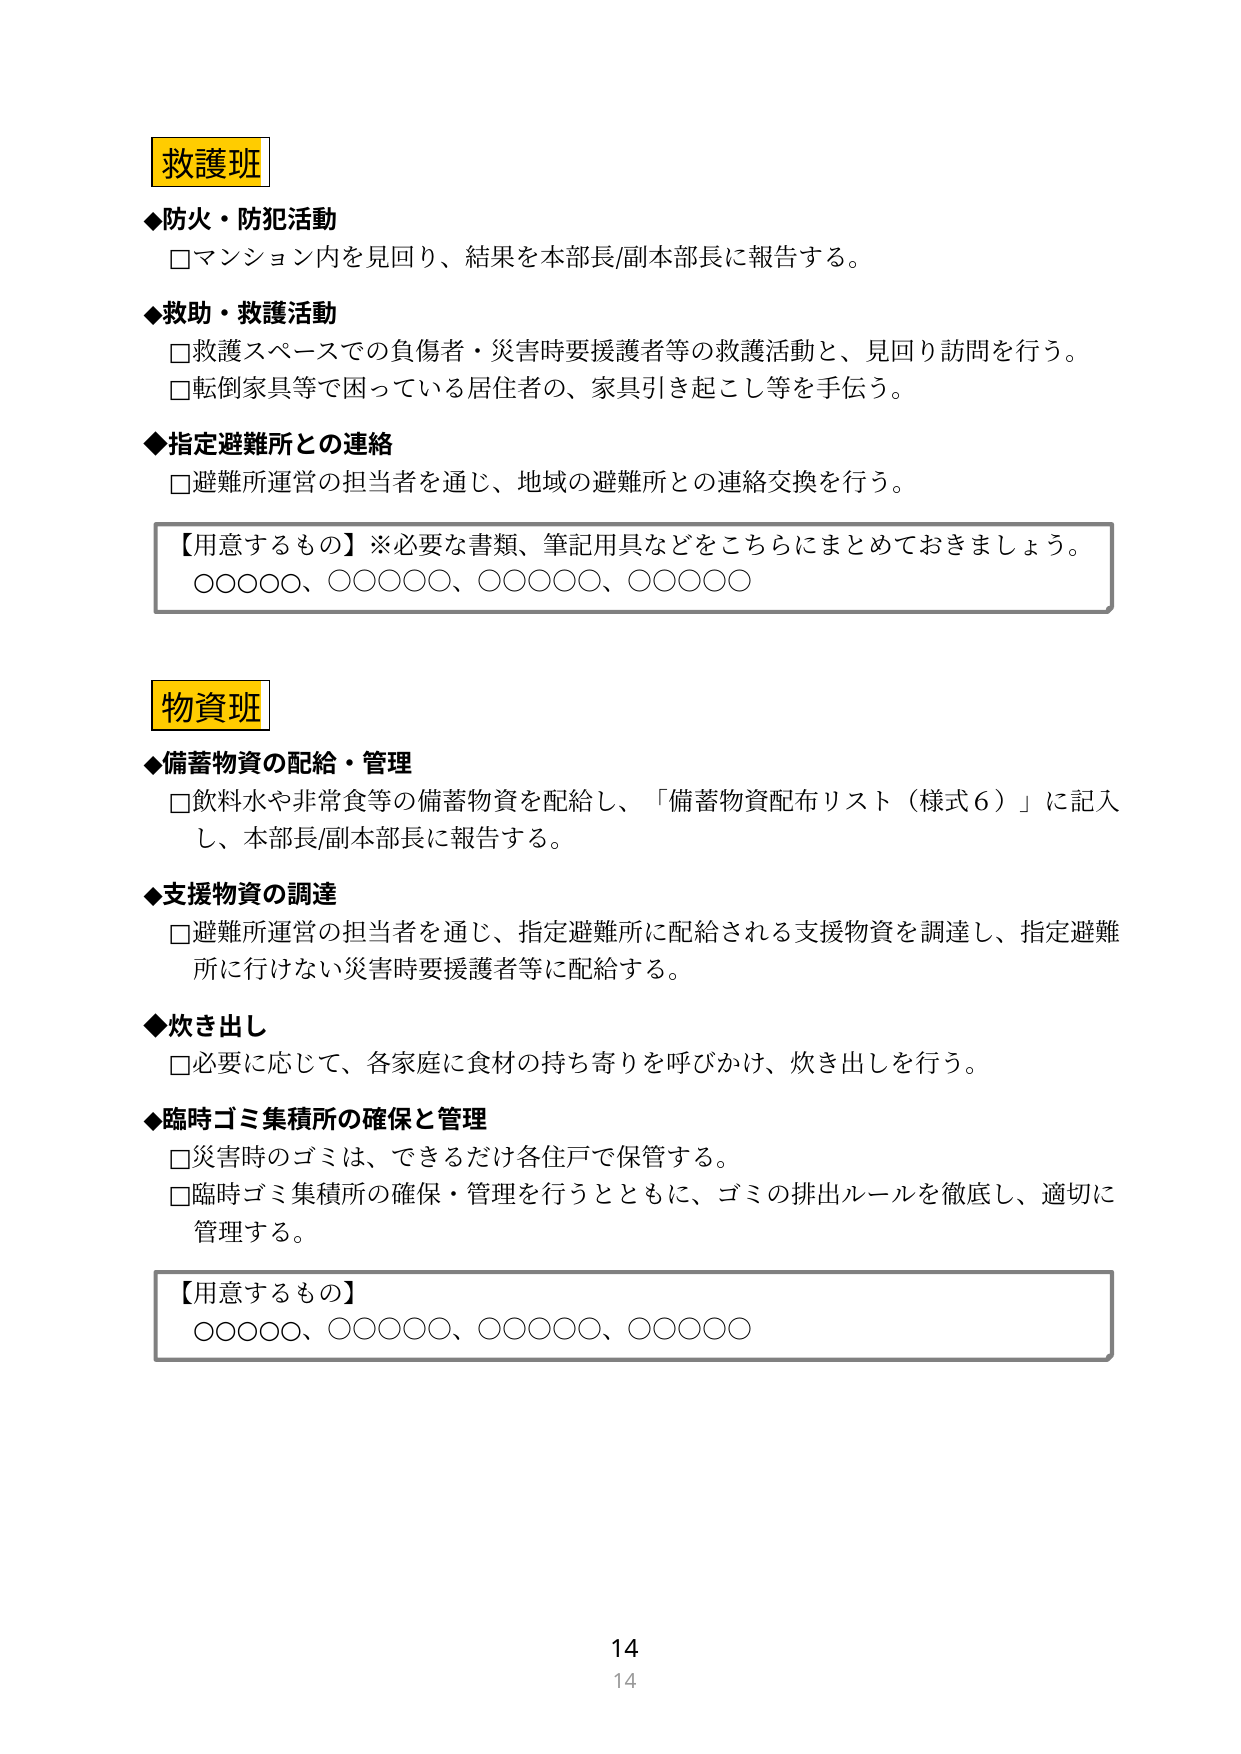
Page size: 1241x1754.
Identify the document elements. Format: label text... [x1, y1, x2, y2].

text ◆支援物資の調達 [118, 874, 1122, 912]
text □避難所運営の担当者を通じ、地域の避難所との連絡交換を行う。 [118, 462, 1122, 499]
text □転倒家具等で困っている居住者の、家具引き起こし等を手伝う。 [118, 368, 1122, 406]
text 物資班 [118, 556, 1122, 743]
text ◆指定避難所との連絡 [118, 424, 1122, 462]
text ◆備蓄物資の配給・管理 [118, 743, 1122, 781]
text ◆防火・防犯活動 [118, 199, 1122, 237]
text ◆救助・救護活動 [118, 293, 1122, 331]
text ◆炊き出し [118, 1006, 1122, 1043]
text □災害時のゴミは、できるだけ各住戸で保管する。 [168, 1137, 1122, 1174]
text □マンション内を見回り、結果を本部長/副本部長に報告する。 [118, 237, 1122, 274]
text □飲料水や非常食等の備蓄物資を配給し、「備蓄物資配布リスト（様式６）」に記入し、本部長/副本部長に報告する。 [168, 781, 1122, 856]
text □必要に応じて、各家庭に食材の持ち寄りを呼びかけ、炊き出しを行う。 [118, 1043, 1122, 1081]
text ◆臨時ゴミ集積所の確保と管理 [118, 1099, 1122, 1137]
text 救護班 [118, 124, 1122, 199]
text □救護スペースでの負傷者・災害時要援護者等の救護活動と、見回り訪問を行う。 [118, 331, 1122, 368]
text □避難所運営の担当者を通じ、指定避難所に配給される支援物資を調達し、指定避難所に行けない災害時要援護者等に配給する。 [168, 912, 1122, 987]
text □臨時ゴミ集積所の確保・管理を行うとともに、ゴミの排出ルールを徹底し、適切に管理する。 [168, 1174, 1122, 1249]
